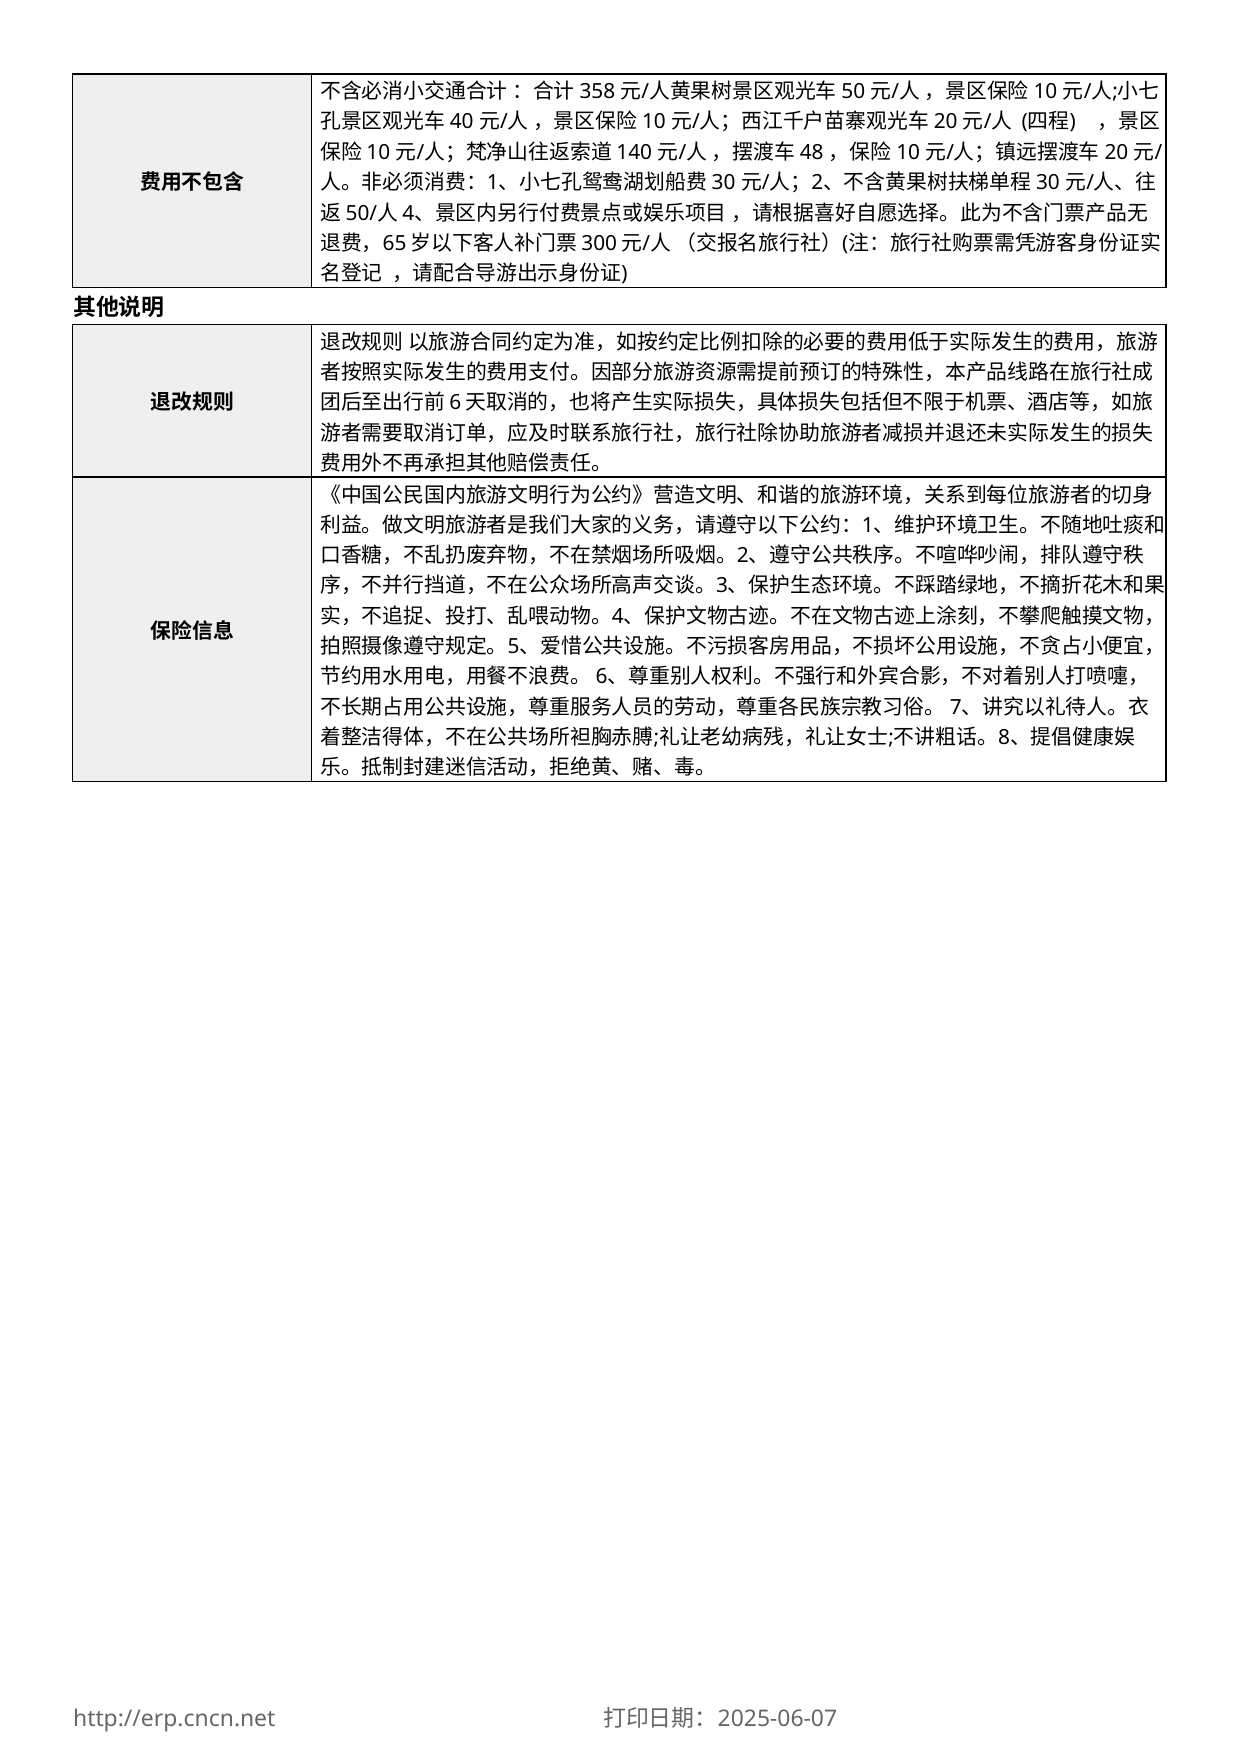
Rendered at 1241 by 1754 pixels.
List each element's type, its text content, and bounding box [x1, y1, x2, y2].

table_cell 保险信息 [73, 478, 311, 781]
table_cell 《中国公民国内旅游文明行为公约》 [312, 478, 1165, 781]
table_header 退改规则 以旅游合同约定为准，如按约定比例扣除的必要的费用低于实际发生的费用，旅游者按照实际发生的费用支付。 [312, 325, 1165, 476]
table_cell 不含必消小交通合计 ：合计 358 元/人 [312, 75, 1165, 287]
table_header 退改规则 [73, 325, 311, 476]
table_cell 费用不包含 [73, 75, 311, 287]
text 其他说明 [73, 289, 1167, 322]
